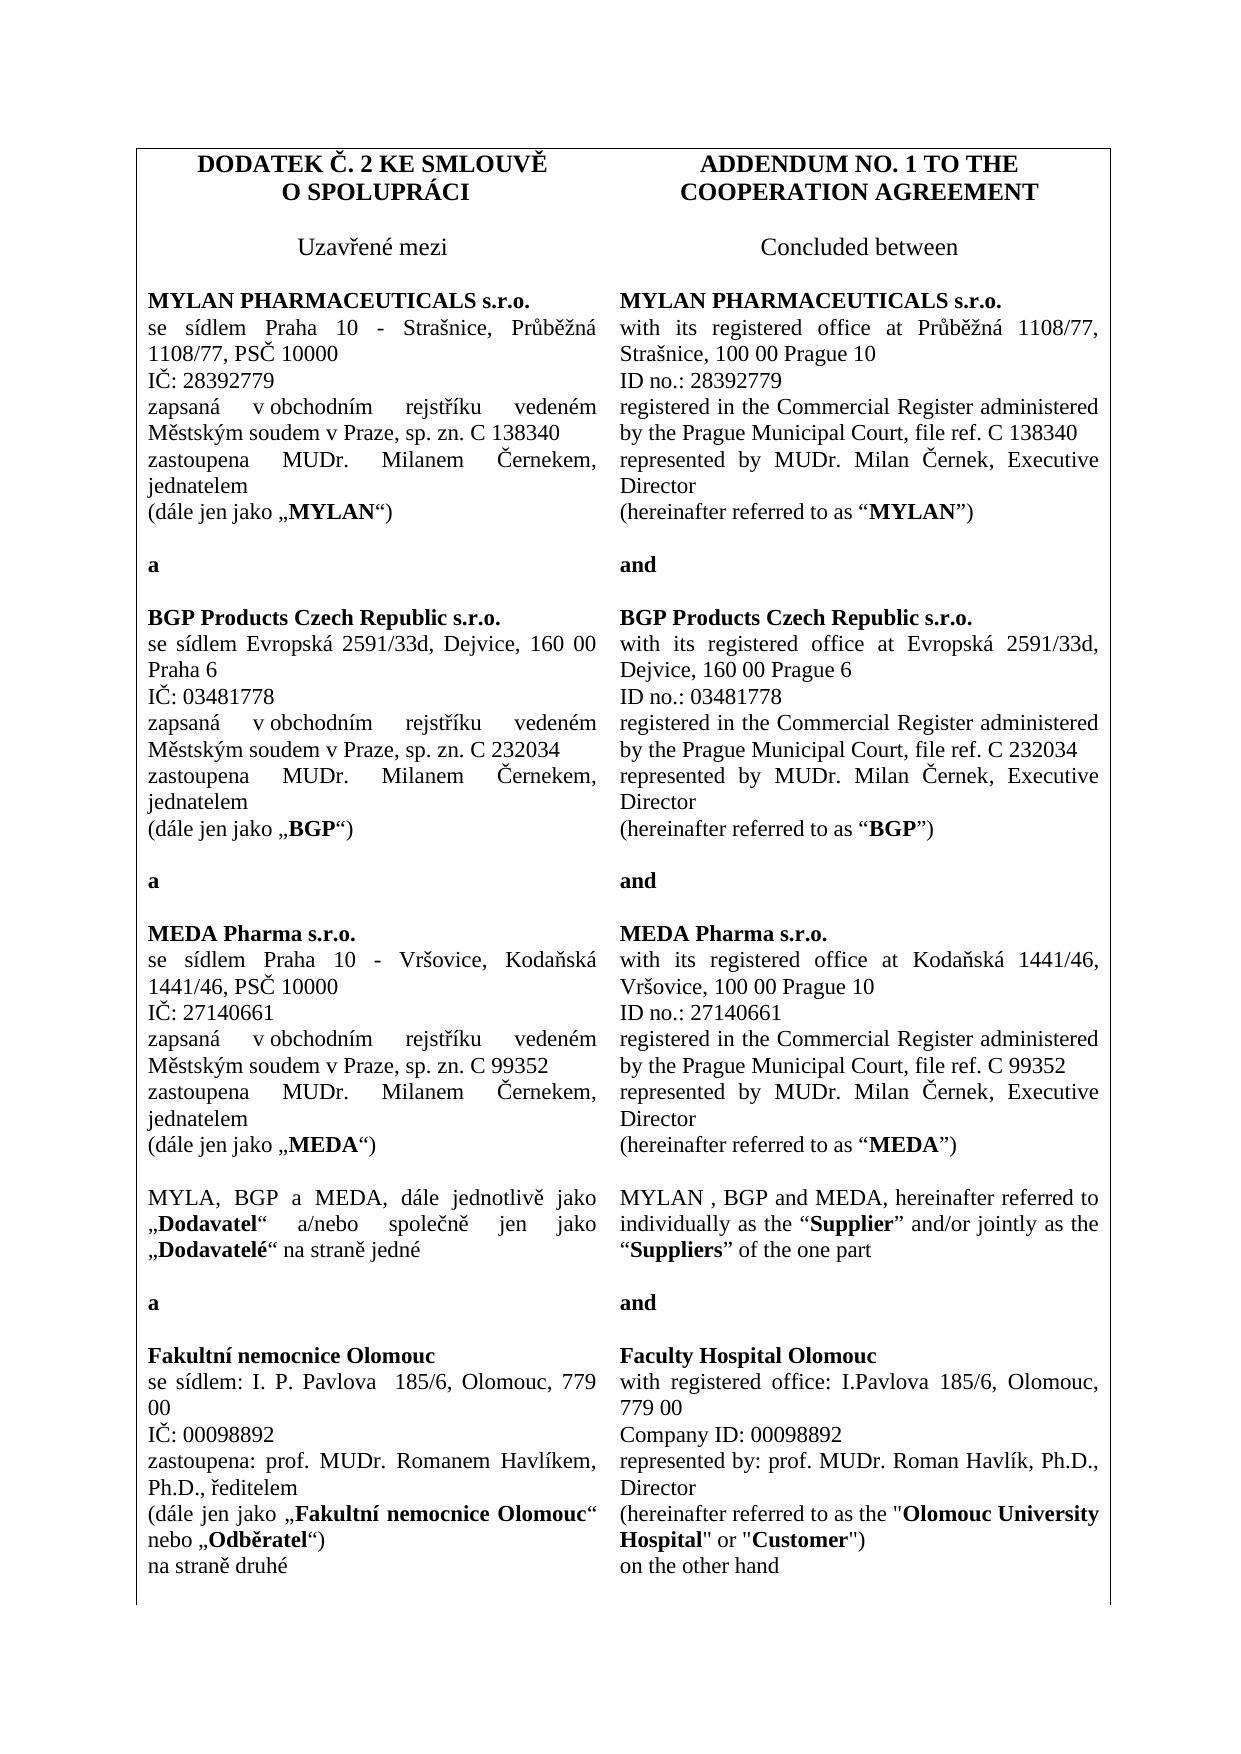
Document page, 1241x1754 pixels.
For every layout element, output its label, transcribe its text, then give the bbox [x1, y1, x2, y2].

table_cell a [137, 1289, 608, 1342]
table_cell Faculty Hospital Olomouc with registered office: I.Pavlova 185/6, Olomouc, 779 00 Company ID: 00098892 represented by: prof. MUDr. Roman Havlík, Ph.D., Director (hereinafter referred to as the "Olomouc University Hospital" or "Customer") on the other hand [608, 1342, 1110, 1605]
table_cell MYLAN , BGP and MEDA, hereinafter referred to individually as the “Supplier” and/or jointly as the “Suppliers” of the one part [608, 1184, 1110, 1289]
table_cell and [608, 1289, 1110, 1342]
table_cell MYLAN PHARMACEUTICALS s.r.o. with its registered office at Průběžná 1108/77, Strašnice, 100 00 Prague 10 ID no.: 28392779 registered in the Commercial Register administered by the Prague Municipal Court, file ref. C 138340 represented by MUDr. Milan Černek, Executive Director (hereinafter referred to as “MYLAN”) [608, 288, 1110, 551]
table_cell and [608, 551, 1110, 604]
table_cell Uzavřené mezi [137, 233, 608, 288]
table_cell MYLA, BGP a MEDA, dále jednotlivě jako „Dodavatel“ a/nebo společně jen jako „Dodavatelé“ na straně jedné [137, 1184, 608, 1289]
table_header DODATEK Č. 2 KE SMLOUVĚ O SPOLUPRÁCI [137, 149, 608, 232]
table_cell Fakultní nemocnice Olomouc se sídlem: I. P. Pavlova 185/6, Olomouc, 779 00 IČ: 00098892 zastoupena: prof. MUDr. Romanem Havlíkem, Ph.D., ředitelem (dále jen jako „Fakultní nemocnice Olomouc“ nebo „Odběratel“) na straně druhé [137, 1342, 608, 1605]
table_cell and [608, 868, 1110, 920]
table_cell Concluded between [608, 233, 1110, 288]
table_cell MYLAN PHARMACEUTICALS s.r.o. se sídlem Praha 10 - Strašnice, Průběžná 1108/77, PSČ 10000 IČ: 28392779 zapsaná v obchodním rejstříku vedeném Městským soudem v Praze, sp. zn. C 138340 zastoupena MUDr. Milanem Černekem, jednatelem (dále jen jako „MYLAN“) [137, 288, 608, 551]
table_cell MEDA Pharma s.r.o. with its registered office at Kodaňská 1441/46, Vršovice, 100 00 Prague 10 ID no.: 27140661 registered in the Commercial Register administered by the Prague Municipal Court, file ref. C 99352 represented by MUDr. Milan Černek, Executive Director (hereinafter referred to as “MEDA”) [608, 920, 1110, 1184]
table_cell MEDA Pharma s.r.o. se sídlem Praha 10 - Vršovice, Kodaňská 1441/46, PSČ 10000 IČ: 27140661 zapsaná v obchodním rejstříku vedeném Městským soudem v Praze, sp. zn. C 99352 zastoupena MUDr. Milanem Černekem, jednatelem (dále jen jako „MEDA“) [137, 920, 608, 1184]
table_cell a [137, 868, 608, 920]
table_cell a [137, 551, 608, 604]
table_cell BGP Products Czech Republic s.r.o. se sídlem Evropská 2591/33d, Dejvice, 160 00 Praha 6 IČ: 03481778 zapsaná v obchodním rejstříku vedeném Městským soudem v Praze, sp. zn. C 232034 zastoupena MUDr. Milanem Černekem, jednatelem (dále jen jako „BGP“) [137, 604, 608, 867]
table_header ADDENDUM NO. 1 TO THE COOPERATION AGREEMENT [608, 149, 1110, 232]
table_cell BGP Products Czech Republic s.r.o. with its registered office at Evropská 2591/33d, Dejvice, 160 00 Prague 6 ID no.: 03481778 registered in the Commercial Register administered by the Prague Municipal Court, file ref. C 232034 represented by MUDr. Milan Černek, Executive Director (hereinafter referred to as “BGP”) [608, 604, 1110, 867]
